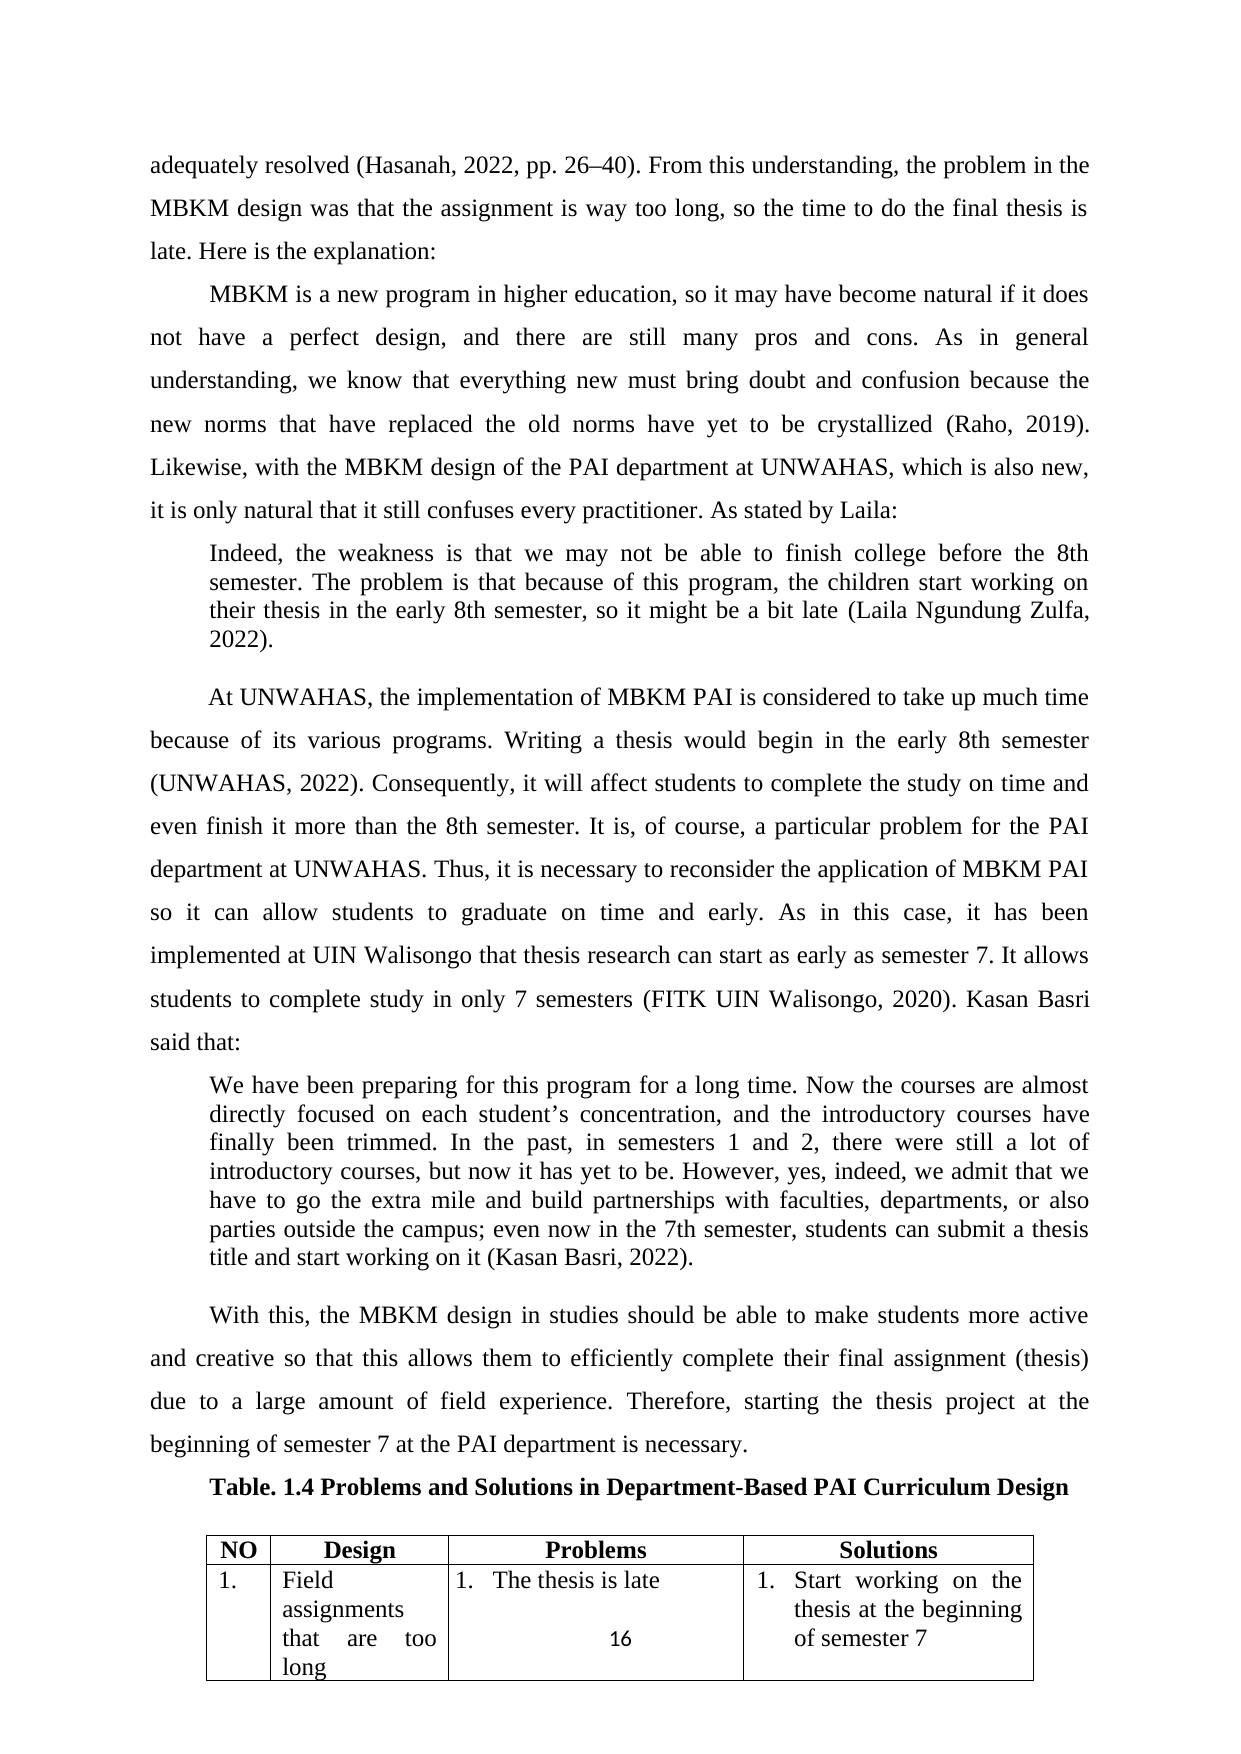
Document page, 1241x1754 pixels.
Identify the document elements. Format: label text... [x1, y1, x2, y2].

table_header Problems [449, 1536, 743, 1564]
list MBKM is a new program in higher education, so it may have become natural if it does not have a perfect design, and there are still many pros and cons. As in general understanding, we know that everything new must bring doubt and confusion because the new norms that have replaced the old norms have yet to be crystallized (Raho, 2019). Likewise, with the MBKM design of the PAI department at UNWAHAS, which is also new, it is only natural that it still confuses every practitioner. As stated by Laila: [150, 279, 1090, 524]
list Indeed, the weakness is that we may not be able to finish college before the 8th semester. The problem is that because of this program, the children start working on their thesis in the early 8th semester, so it might be a bit late (Laila Ngundung Zulfa, 2022). [209, 538, 1090, 653]
list At UNWAHAS, the implementation of MBKM PAI is considered to take up much time because of its various programs. Writing a thesis would begin in the early 8th semester (UNWAHAS, 2022). Consequently, it will affect students to complete the study on time and even finish it more than the 8th semester. It is, of course, a particular problem for the PAI department at UNWAHAS. Thus, it is necessary to reconsider the application of MBKM PAI so it can allow students to graduate on time and early. As in this case, it has been implemented at UIN Walisongo that thesis research can start as early as semester 7. It allows students to complete study in only 7 semesters (FITK UIN Walisongo, 2020). Kasan Basri said that: [150, 682, 1090, 1056]
table_header NO [207, 1536, 270, 1564]
table_cell Start working on the thesis at the beginning of semester 7 [744, 1565, 1033, 1680]
list Table. 1.4 Problems and Solutions in Department-Based PAI Curriculum Design [150, 1472, 1090, 1501]
table_header Design [271, 1536, 448, 1564]
table_cell Field assignments that are too long [271, 1565, 448, 1680]
list We have been preparing for this program for a long time. Now the courses are almost directly focused on each student’s concentration, and the introductory courses have finally been trimmed. In the past, in semesters 1 and 2, there were still a lot of introductory courses, but now it has yet to be. However, yes, indeed, we admit that we have to go the extra mile and build partnerships with faculties, departments, or also parties outside the campus; even now in the 7th semester, students can submit a thesis title and start working on it (Kasan Basri, 2022). [209, 1070, 1090, 1271]
table_header Solutions [744, 1536, 1033, 1564]
table_cell The thesis is late [449, 1565, 743, 1680]
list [150, 150, 1090, 265]
list With this, the MBKM design in studies should be able to make students more active and creative so that this allows them to efficiently complete their final assignment (thesis) due to a large amount of field experience. Therefore, starting the thesis project at the beginning of semester 7 at the PAI department is necessary. [150, 1300, 1090, 1458]
table_cell 1. [207, 1565, 270, 1680]
